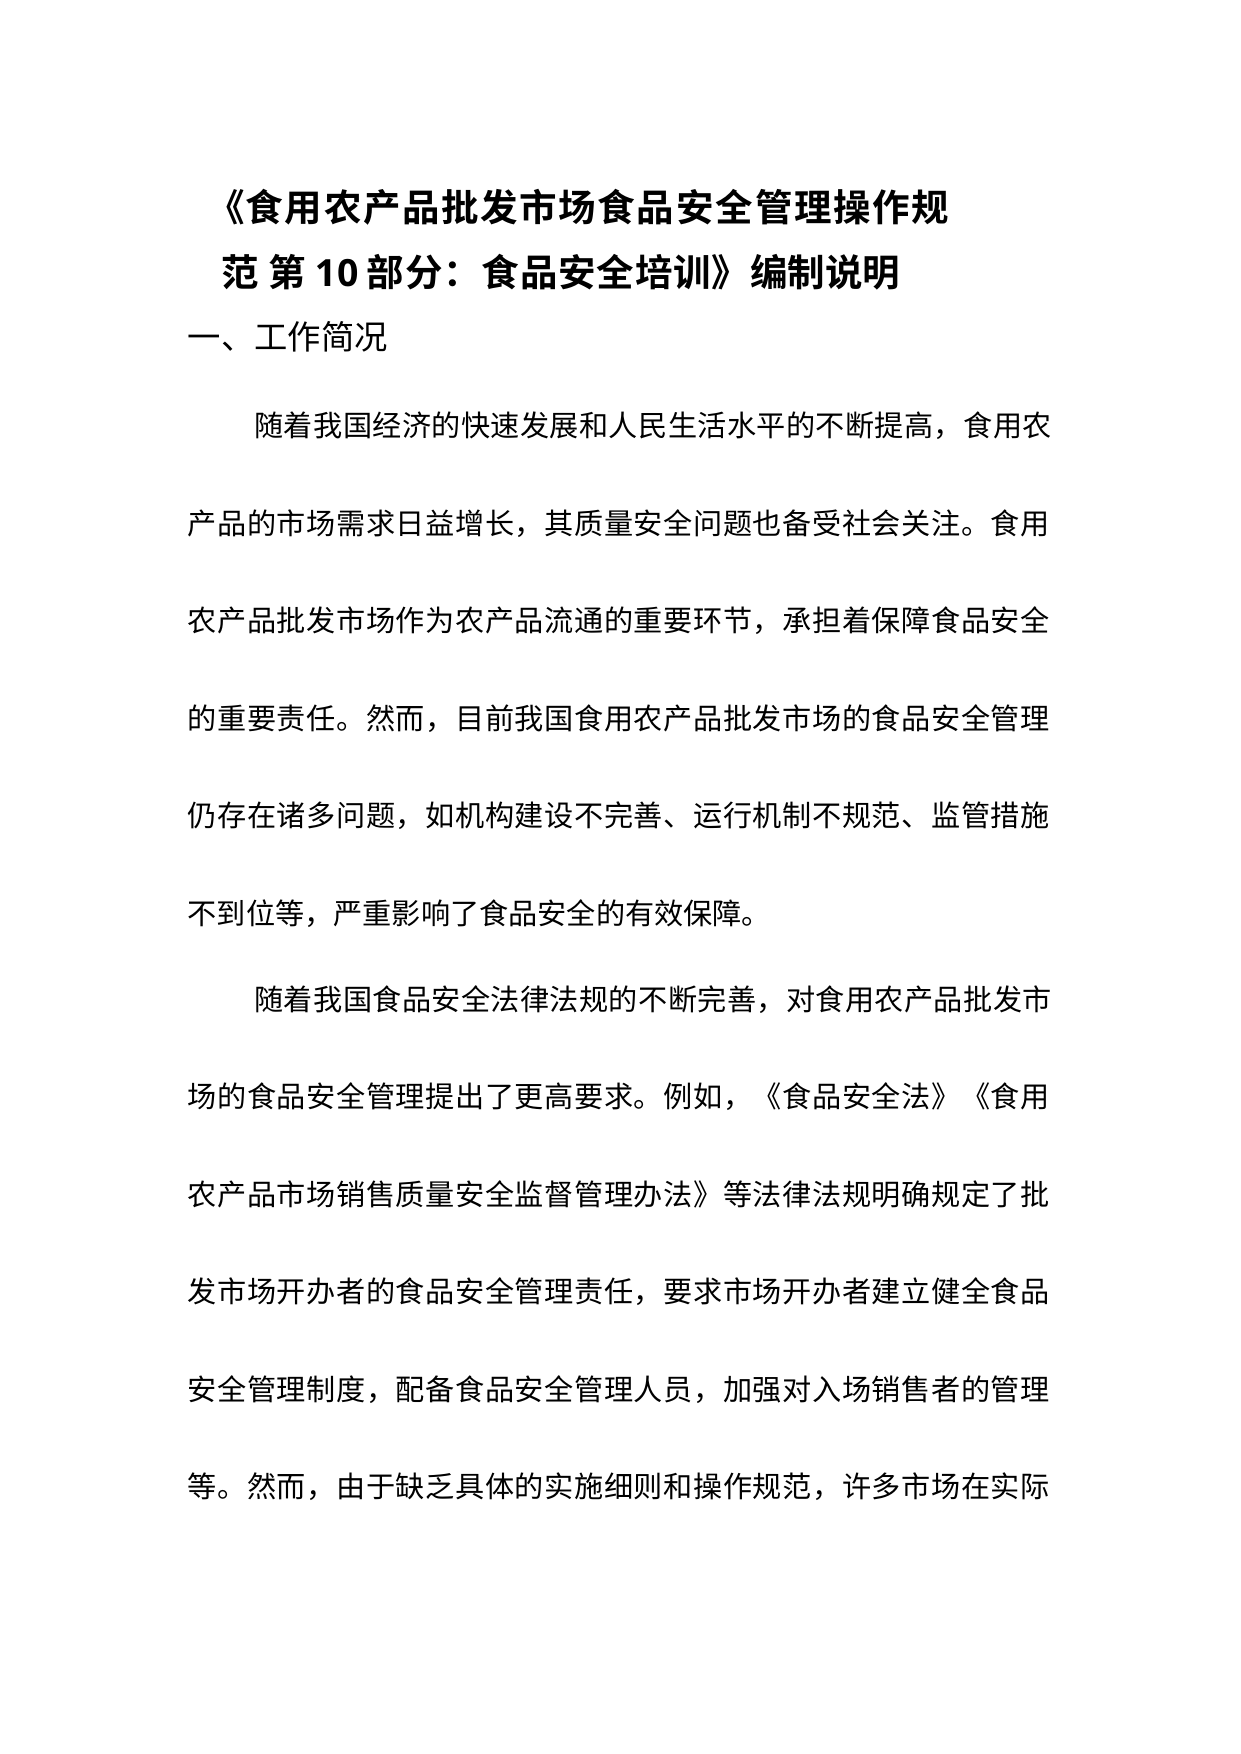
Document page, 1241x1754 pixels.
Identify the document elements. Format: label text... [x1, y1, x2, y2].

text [187, 965, 1053, 1518]
text 随着我国经济的快速发展和人民生活水平的不断提高，食用农产品的市场需求日益增长，其质量安全问题也备受社会关注。食用农产品批发市场作为农产品流通的重要环节，承担着保障食品安全的重要责任。然而，目前我国食用农产品批发市场的食品安全管理仍存在诸多问题，如机构建设不完善、运行机制不规范、监管措施不到位等，严重影响了食品安全的有效保障。 [187, 392, 1053, 944]
subtitle 一、工作简况 [187, 302, 1053, 367]
text 《食用农产品批发市场食品安全管理操作规范 第10部分：食品安全培训》编制说明 [187, 172, 949, 302]
